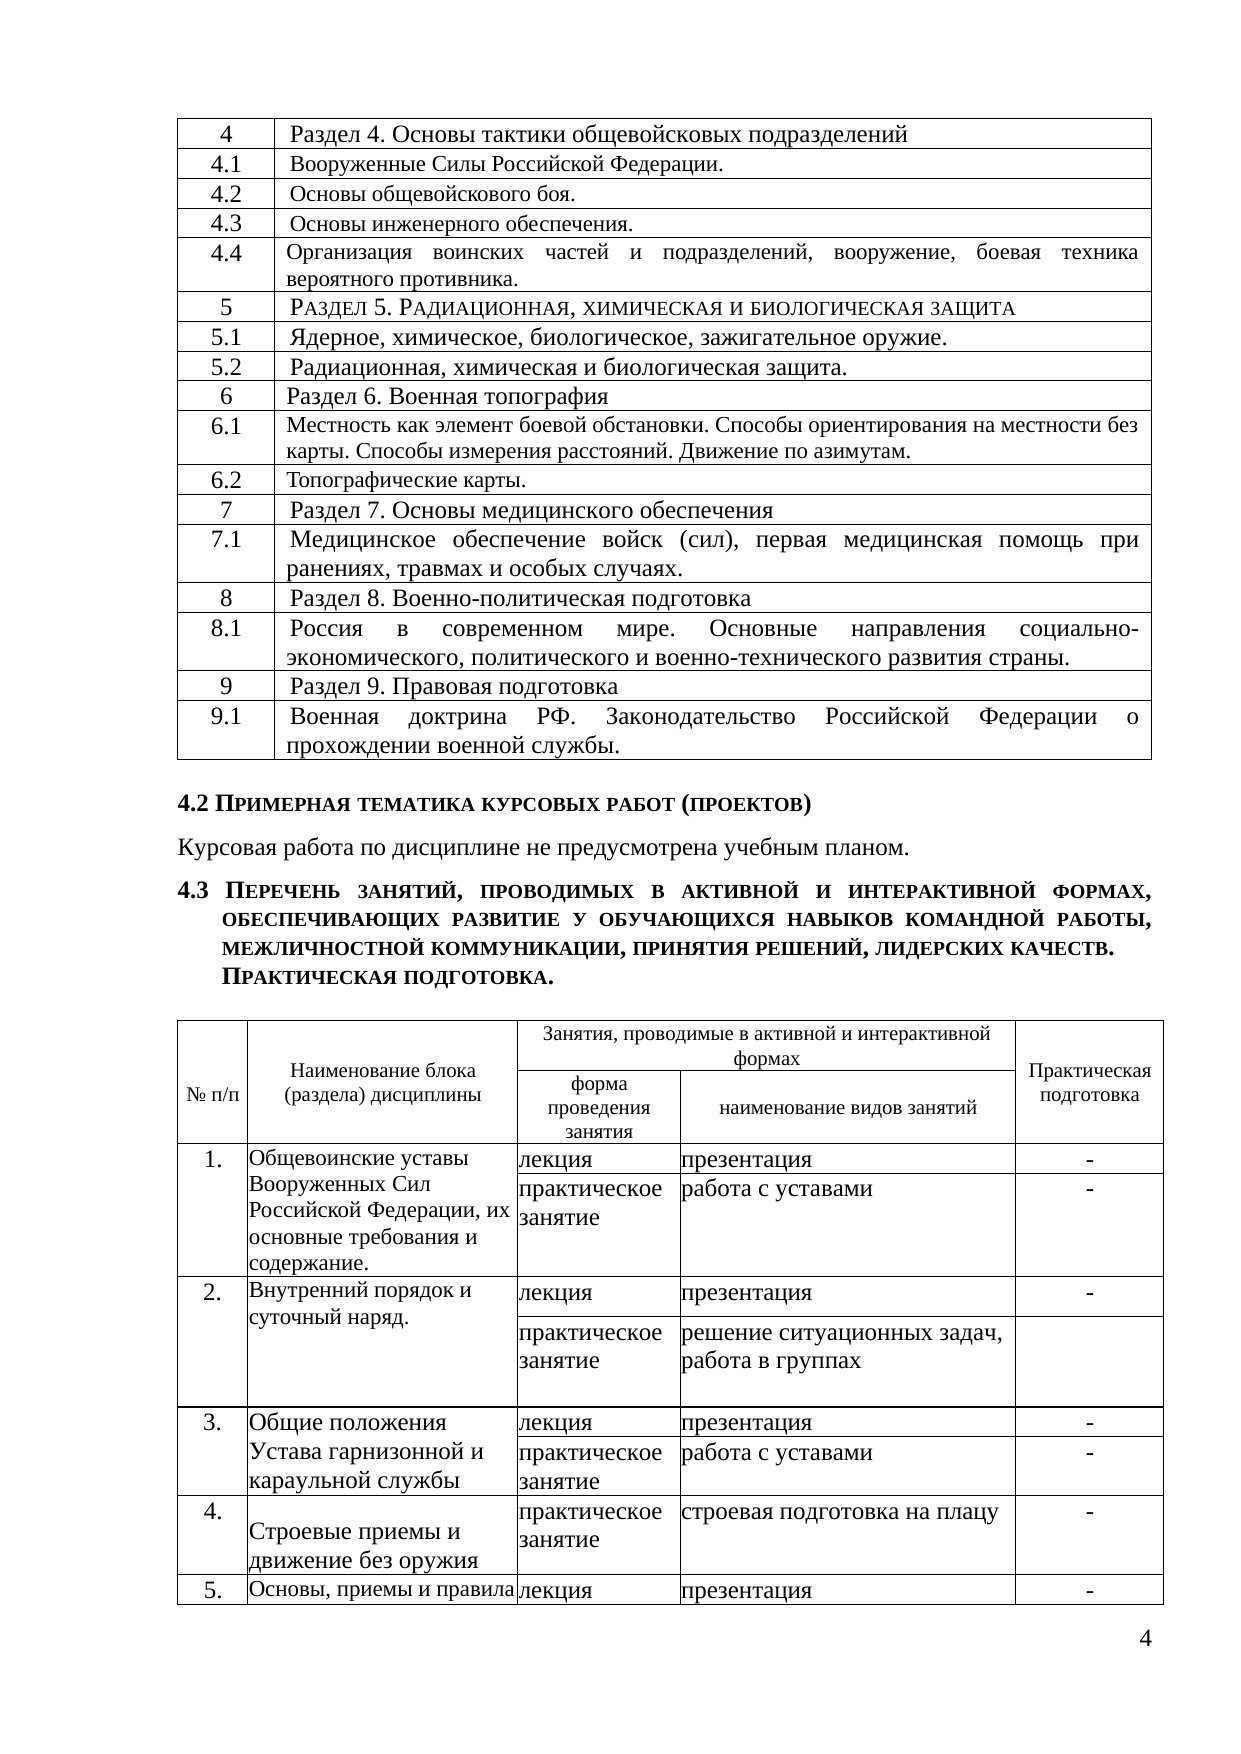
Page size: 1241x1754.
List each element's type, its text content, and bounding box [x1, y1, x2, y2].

table_cell 5 [178, 292, 274, 321]
table_cell лекция [518, 1408, 680, 1436]
table_cell - [1016, 1437, 1163, 1495]
table_cell 1. [178, 1144, 247, 1276]
table_cell 4.3 [178, 209, 274, 237]
table_cell Раздел 8. Военно-политическая подготовка [275, 583, 1151, 612]
table_cell Раздел 7. Основы медицинского обеспечения [275, 495, 1151, 523]
table_cell Строевые приемы и движение без оружия [248, 1496, 517, 1574]
table_cell 5.2 [178, 352, 274, 380]
table_cell 4. [178, 1496, 247, 1574]
table_cell Основы общевойскового боя. [275, 179, 1151, 207]
table_cell презентация [681, 1277, 1015, 1316]
table_cell 6.2 [178, 465, 274, 494]
table_cell Основы инженерного обеспечения. [275, 209, 1151, 237]
table_cell 4.1 [178, 149, 274, 178]
table_header Занятия, проводимые в активной и интерактивной формах [518, 1021, 1015, 1069]
table_cell 5.1 [178, 322, 274, 351]
table_cell лекция [518, 1277, 680, 1316]
table_cell решение ситуационных задач, работа в группах [681, 1317, 1015, 1406]
table_cell Вооруженные Силы Российской Федерации. [275, 149, 1151, 178]
table_cell работа с уставами [681, 1437, 1015, 1495]
table_cell строевая подготовка на плацу [681, 1496, 1015, 1574]
table_cell форма проведения занятия [518, 1071, 680, 1143]
table_cell 9.1 [178, 701, 274, 759]
table_cell наименование видов занятий [681, 1071, 1015, 1143]
text 4.2 Примерная тематика курсовых работ (проектов) [177, 788, 1152, 817]
table_cell 7.1 [178, 525, 274, 582]
table_cell 3. [178, 1408, 247, 1495]
table_cell - [1016, 1277, 1163, 1316]
table_cell Ядерное, химическое, биологическое, зажигательное оружие. [275, 322, 1151, 351]
table_cell презентация [681, 1408, 1015, 1436]
table_cell Раздел 5. Радиационная, химическая и биологическая защита [275, 292, 1151, 321]
table_cell практическое занятие [518, 1174, 680, 1276]
table_cell Радиационная, химическая и биологическая защита. [275, 352, 1151, 380]
table_cell практическое занятие [518, 1496, 680, 1574]
table_cell - [1016, 1144, 1163, 1172]
table_cell 2. [178, 1277, 247, 1406]
table_cell 4 [178, 119, 274, 148]
text Курсовая работа по дисциплине не предусмотрена учебным планом. [177, 832, 1152, 860]
table_cell Раздел 6. Военная топография [275, 381, 1151, 410]
table_cell 6 [178, 381, 274, 410]
text Практическая подготовка. [222, 961, 1152, 990]
table_cell презентация [681, 1575, 1015, 1604]
table_cell 8.1 [178, 613, 274, 670]
table_cell Общевоинские уставы Вооруженных Сил Российской Федерации, их основные требования и содержание. [248, 1144, 517, 1276]
table_cell лекция [518, 1144, 680, 1172]
table_cell Общие положения Устава гарнизонной и караульной службы [248, 1408, 517, 1495]
table_cell - [1016, 1408, 1163, 1436]
table_cell 4.2 [178, 179, 274, 207]
table_cell 4.4 [178, 238, 274, 291]
table_cell - [1016, 1174, 1163, 1276]
table_cell [1016, 1317, 1163, 1406]
table_cell практическое занятие [518, 1317, 680, 1406]
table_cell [248, 1575, 517, 1604]
table_cell - [1016, 1575, 1163, 1604]
table_cell Военная доктрина РФ. Законодательство Российской Федерации о прохождении военной службы. [275, 701, 1151, 759]
table_cell практическое занятие [518, 1437, 680, 1495]
text 4.3 Перечень занятий, проводимых в активной и интерактивной формах, обеспечивающих развитие у обучающихся навыков командной работы, межличностной коммуникации, принятия решений, лидерских качеств. [177, 875, 1152, 961]
table_cell Организация воинских частей и подразделений, вооружение, боевая техника вероятного противника. [275, 238, 1151, 291]
table_cell Раздел 9. Правовая подготовка [275, 671, 1151, 700]
table_header Наименование блока (раздела) дисциплины [248, 1021, 517, 1143]
table_cell работа с уставами [681, 1174, 1015, 1276]
table_cell 8 [178, 583, 274, 612]
table_header Практическая подготовка [1016, 1021, 1163, 1143]
table_cell Местность как элемент боевой обстановки. Способы ориентирования на местности без карты. Способы измерения расстояний. Движение по азимутам. [275, 411, 1151, 464]
table_cell Россия в современном мире. Основные направления социально- экономического, политического и военно-технического развития страны. [275, 613, 1151, 670]
table_cell 5. [178, 1575, 247, 1604]
table_cell Внутренний порядок и суточный наряд. [248, 1277, 517, 1406]
table_cell Медицинское обеспечение войск (сил), первая медицинская помощь при ранениях, травмах и особых случаях. [275, 525, 1151, 582]
table_header № п/п [178, 1021, 247, 1143]
table_cell Раздел 4. Основы тактики общевойсковых подразделений [275, 119, 1151, 148]
table_cell 6.1 [178, 411, 274, 464]
table_cell Топографические карты. [275, 465, 1151, 494]
table_cell - [1016, 1496, 1163, 1574]
table_cell презентация [681, 1144, 1015, 1172]
table_cell 9 [178, 671, 274, 700]
table_cell лекция [518, 1575, 680, 1604]
table_cell 7 [178, 495, 274, 523]
